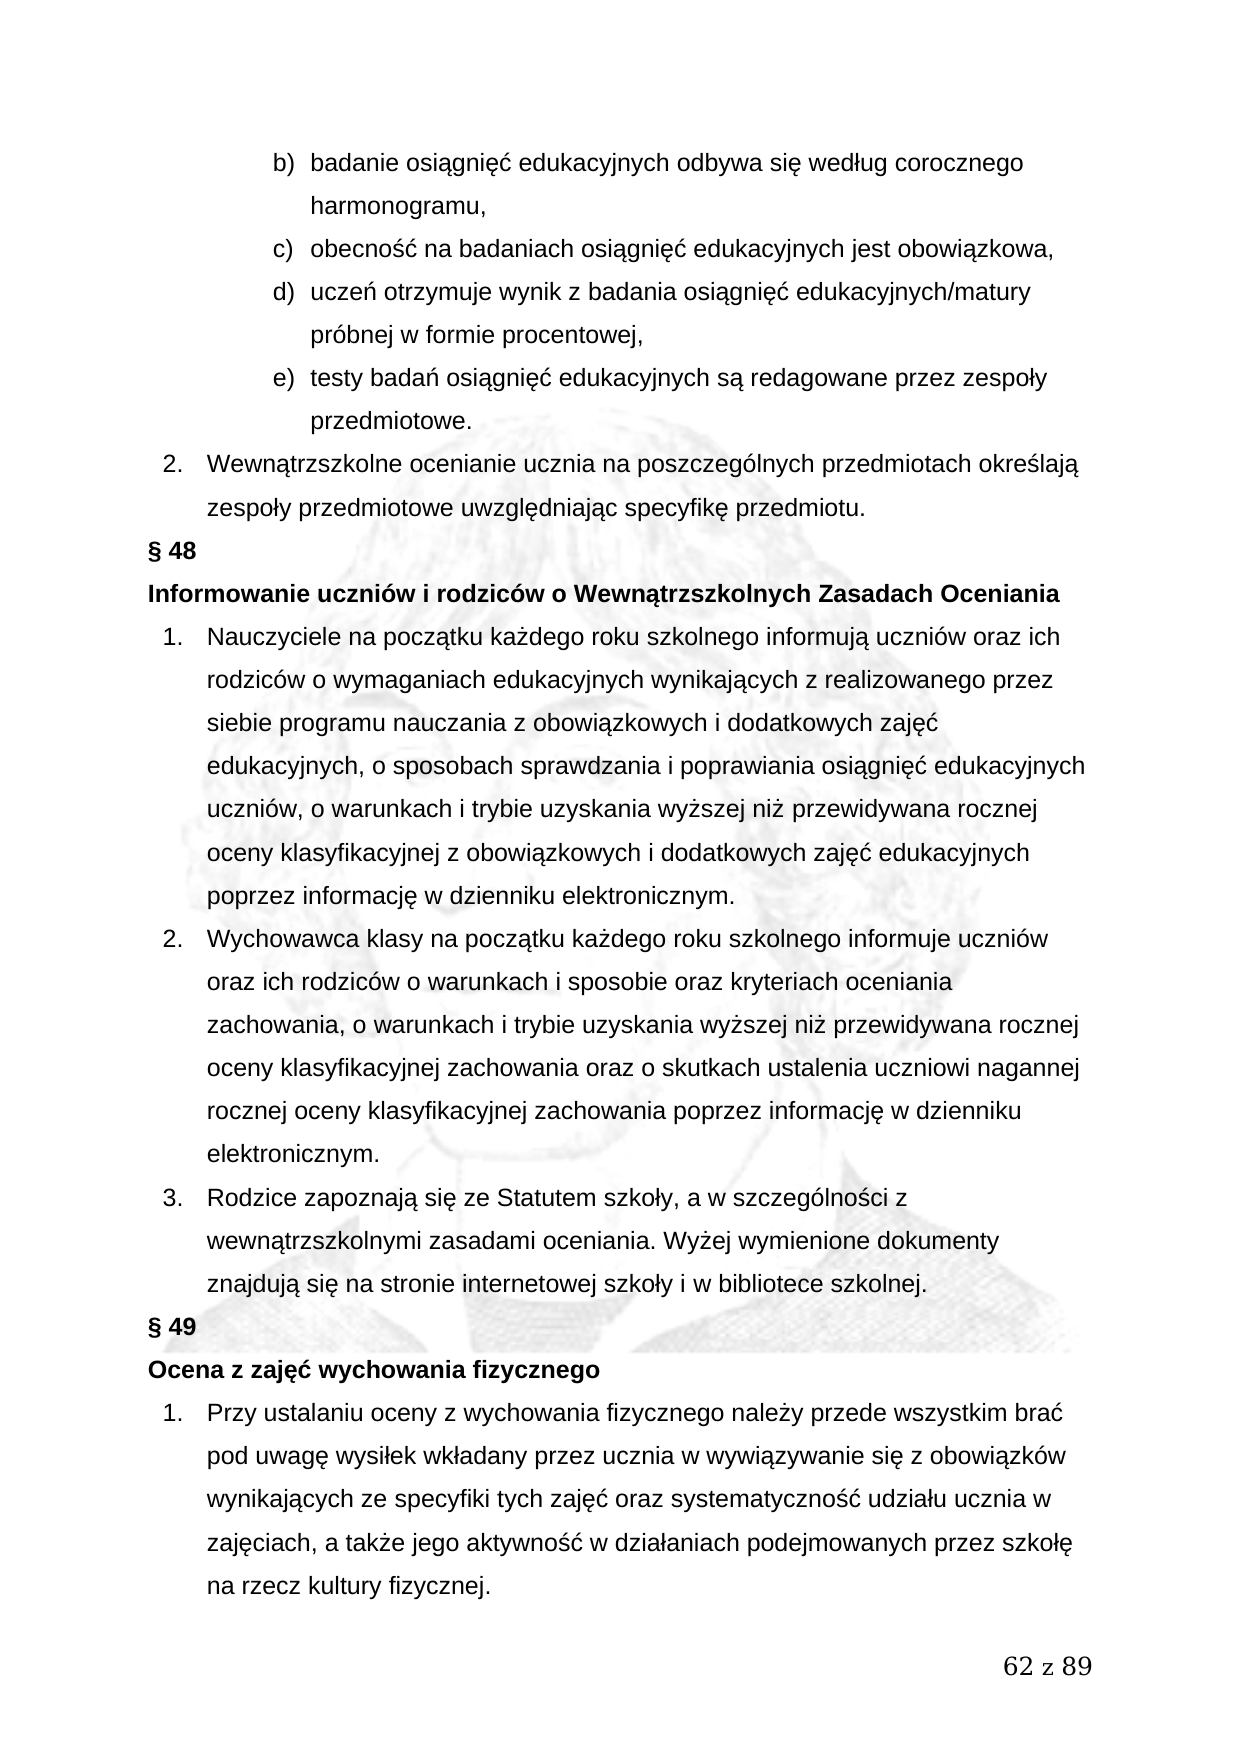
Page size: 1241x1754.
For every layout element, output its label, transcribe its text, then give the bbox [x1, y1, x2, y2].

list Wychowawca klasy na początku każdego roku szkolnego informuje uczniów oraz ich rodziców o warunkach i sposobie oraz kryteriach oceniania zachowania, o warunkach i trybie uzyskania wyższej niż przewidywana rocznej oceny klasyfikacyjnej zachowania oraz o skutkach ustalenia uczniowi nagannej rocznej oceny klasyfikacyjnej zachowania poprzez informację w dzienniku elektronicznym. [162, 924, 1093, 1168]
list Przy ustalaniu oceny z wychowania fizycznego należy przede wszystkim brać pod uwagę wysiłek wkładany przez ucznia w wywiązywanie się z obowiązków wynikających ze specyfiki tych zajęć oraz systematyczność udziału ucznia w zajęciach, a także jego aktywność w działaniach podejmowanych przez szkołę na rzecz kultury fizycznej. [162, 1398, 1093, 1599]
list testy badań osiągnięć edukacyjnych są redagowane przez zespoły przedmiotowe. [273, 363, 1093, 435]
subtitle § 49 Ocena z zajęć wychowania fizycznego [148, 1312, 1093, 1384]
subtitle § 48 Informowanie uczniów i rodziców o Wewnątrzszkolnych Zasadach Oceniania [148, 536, 1093, 608]
list Wewnątrzszkolne ocenianie ucznia na poszczególnych przedmiotach określają zespoły przedmiotowe uwzględniając specyfikę przedmiotu. [162, 449, 1093, 521]
list badanie osiągnięć edukacyjnych odbywa się według corocznego harmonogramu, [273, 148, 1093, 219]
list obecność na badaniach osiągnięć edukacyjnych jest obowiązkowa, [273, 234, 1093, 263]
list Nauczyciele na początku każdego roku szkolnego informują uczniów oraz ich rodziców o wymaganiach edukacyjnych wynikających z realizowanego przez siebie programu nauczania z obowiązkowych i dodatkowych zajęć edukacyjnych, o sposobach sprawdzania i poprawiania osiągnięć edukacyjnych uczniów, o warunkach i trybie uzyskania wyższej niż przewidywana rocznej oceny klasyfikacyjnej z obowiązkowych i dodatkowych zajęć edukacyjnych poprzez informację w dzienniku elektronicznym. [162, 622, 1093, 909]
list uczeń otrzymuje wynik z badania osiągnięć edukacyjnych/matury próbnej w formie procentowej, [273, 277, 1093, 349]
list Rodzice zapoznają się ze Statutem szkoły, a w szczególności z wewnątrzszkolnymi zasadami oceniania. Wyżej wymienione dokumenty znajdują się na stronie internetowej szkoły i w bibliotece szkolnej. [162, 1183, 1093, 1298]
